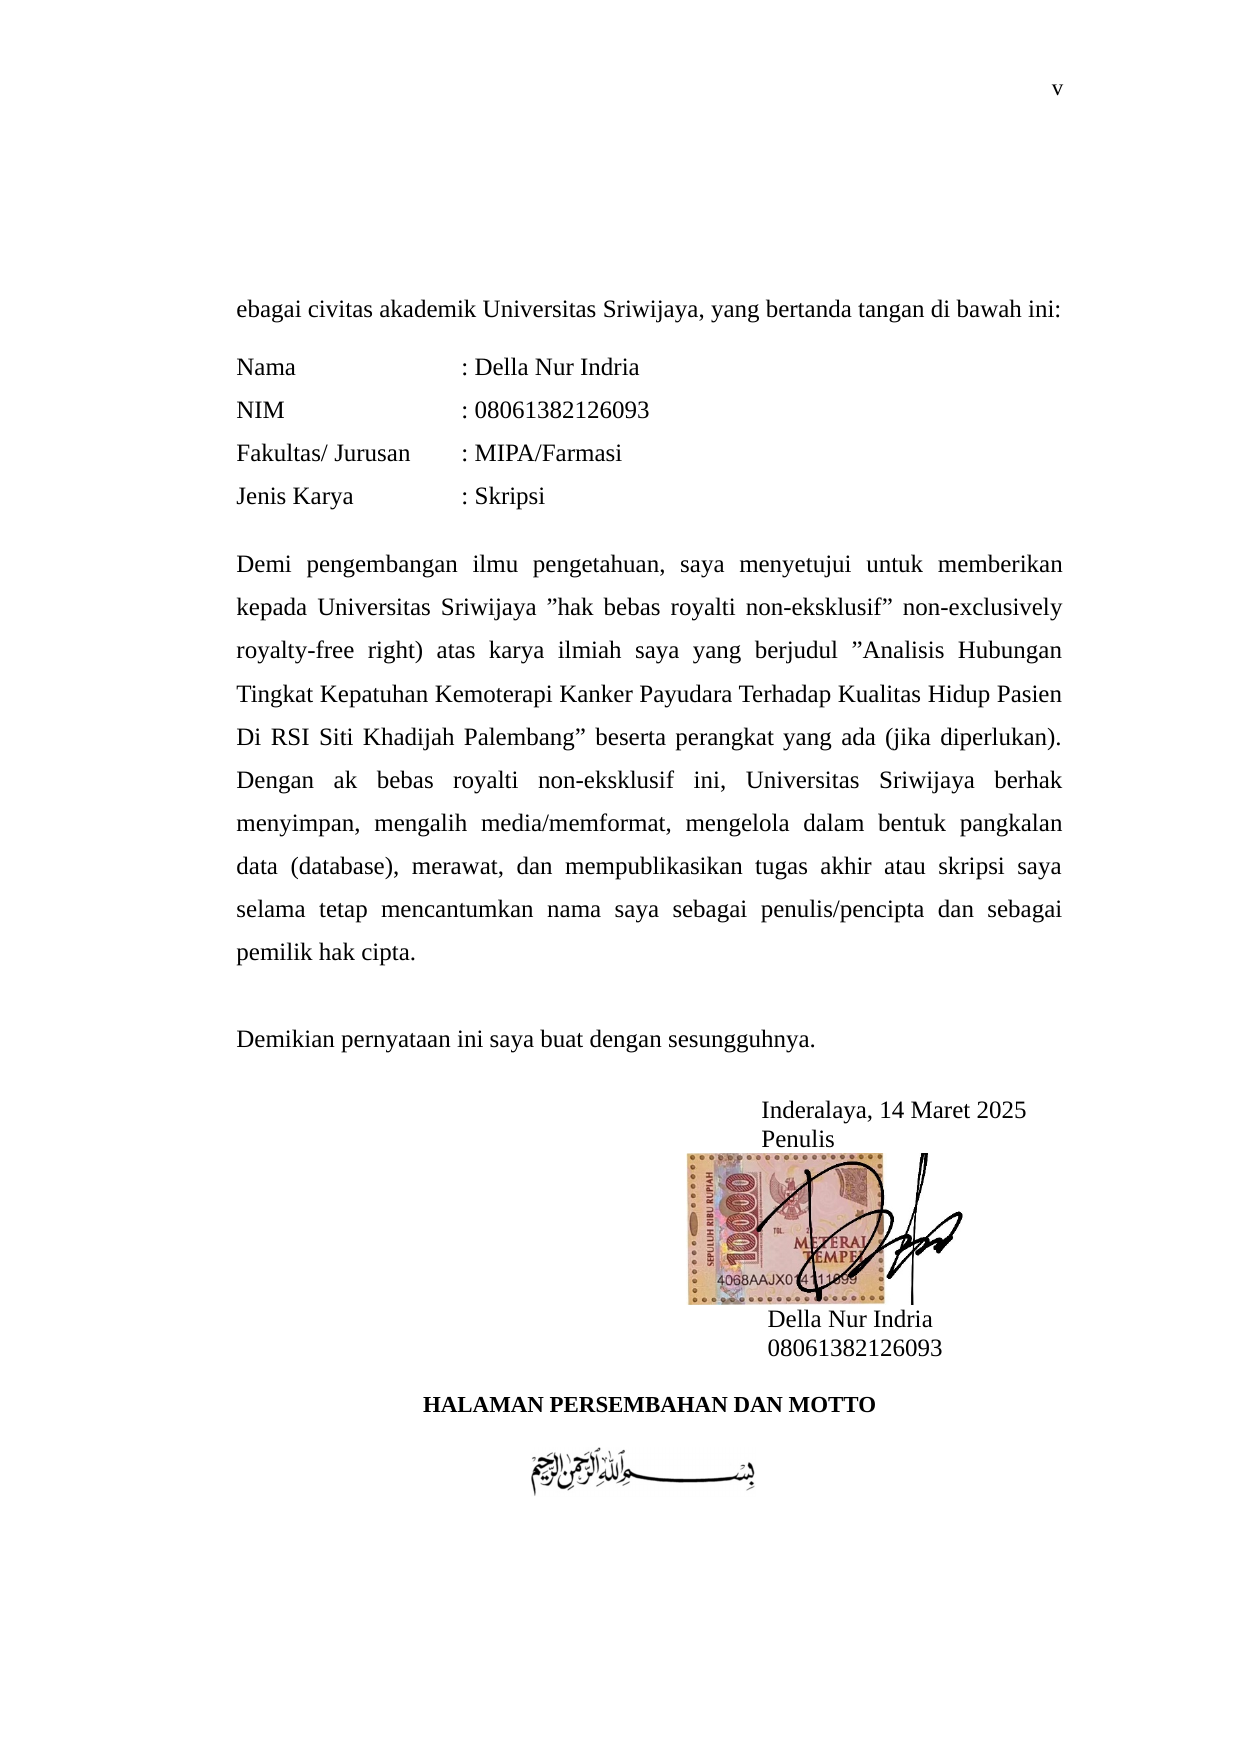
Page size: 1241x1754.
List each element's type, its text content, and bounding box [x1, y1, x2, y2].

text 08061382126093 [236, 1333, 1063, 1362]
text NIM : 08061382126093 [236, 395, 1063, 424]
text HALAMAN PERSEMBAHAN DAN MOTTO [236, 1391, 1063, 1417]
text Penulis [236, 1124, 1063, 1153]
picture [686, 1153, 972, 1305]
text Demikian pernyataan ini saya buat dengan sesungguhnya. [236, 1024, 1063, 1052]
text ebagai civitas akademik Universitas Sriwijaya, yang bertanda tangan di bawah ini: [236, 294, 1063, 322]
text Nama : Della Nur Indria [236, 352, 1063, 381]
picture [531, 1447, 756, 1497]
text Inderalaya, 14 Maret 2025 [236, 1096, 1063, 1124]
text Jenis Karya : Skripsi [236, 481, 1063, 510]
text Della Nur Indria [236, 1304, 1063, 1333]
text Demi pengembangan ilmu pengetahuan, saya menyetujui untuk memberikan kepada Universitas Sriwijaya ”hak bebas royalti non-eksklusif” non-exclusively royalty-free right) atas karya ilmiah saya yang berjudul ”Analisis Hubungan Tingkat Kepatuhan Kemoterapi Kanker Payudara Terhadap Kualitas Hidup Pasien Di RSI Siti Khadijah Palembang” beserta perangkat yang ada (jika diperlukan). Dengan ak bebas royalti non-eksklusif ini, Universitas Sriwijaya berhak menyimpan, mengalih media/memformat, mengelola dalam bentuk pangkalan data (database), merawat, dan mempublikasikan tugas akhir atau skripsi saya selama tetap mencantumkan nama saya sebagai penulis/pencipta dan sebagai pemilik hak cipta. [236, 549, 1063, 966]
text Fakultas/ Jurusan : MIPA/Farmasi [236, 438, 1063, 467]
